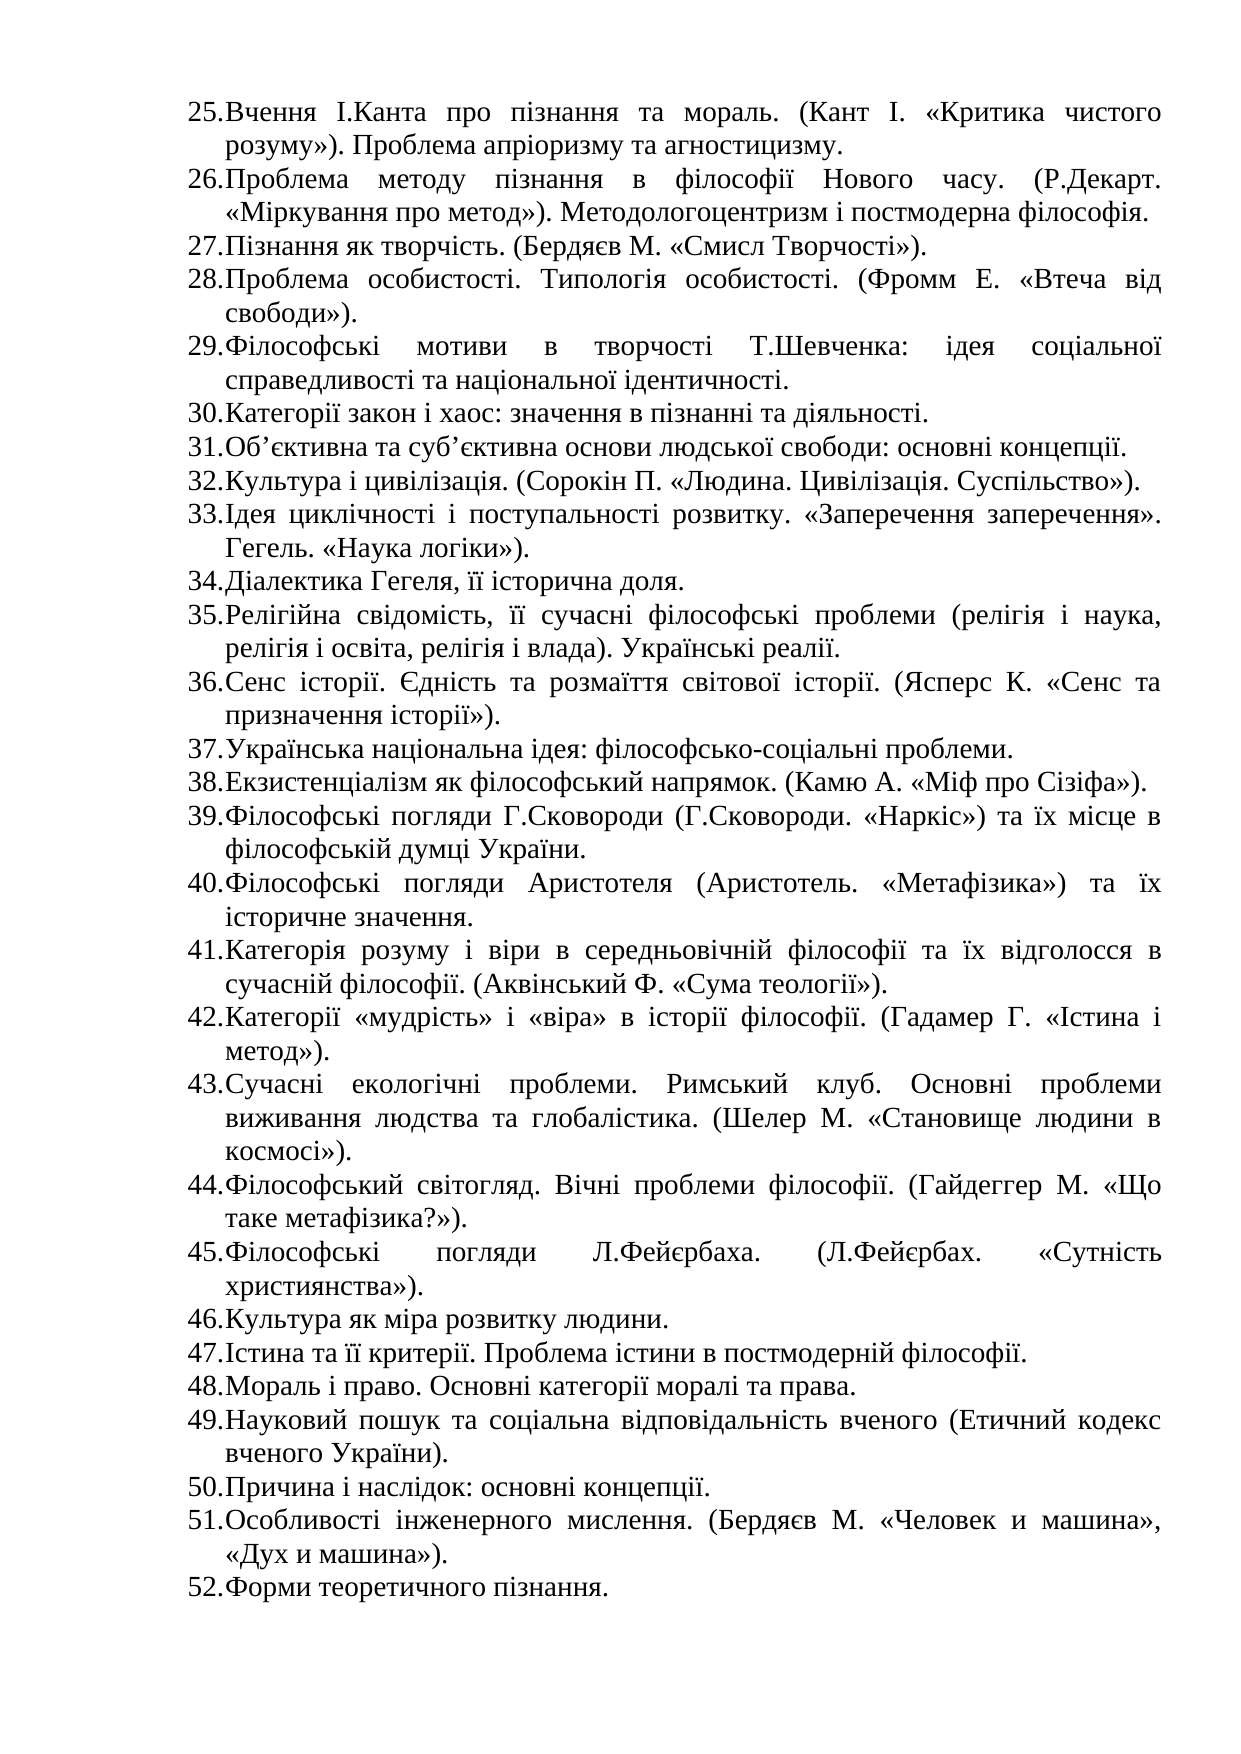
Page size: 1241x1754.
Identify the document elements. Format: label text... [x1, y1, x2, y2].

list Діалектика Гегеля, її історична доля. [187, 563, 1162, 597]
list Об’єктивна та суб’єктивна основи людської свободи: основні концепції. [187, 429, 1162, 463]
list Вчення І.Канта про пізнання та мораль. (Кант І. «Критика чистого розуму»). Проблема апріоризму та агностицизму. [187, 94, 1162, 161]
list Науковий пошук та соціальна відповідальність вченого (Етичний кодекс вченого України). [187, 1402, 1162, 1469]
list Філософський світогляд. Вічні проблеми філософії. (Гайдеггер М. «Що таке метафізика?»). [187, 1167, 1162, 1234]
list Форми теоретичного пізнання. [187, 1569, 1162, 1603]
list Сенс історії. Єдність та розмаїття світової історії. (Ясперс К. «Сенс та призначення історії»). [187, 664, 1162, 731]
list Категорія розуму і віри в середньовічній філософії та їх відголосся в сучасній філософії. (Аквінський Ф. «Сума теології»). [187, 932, 1162, 999]
list Філософські погляди Г.Сковороди (Г.Сковороди. «Наркіс») та їх місце в філософській думці України. [187, 798, 1162, 865]
list Культура і цивілізація. (Сорокін П. «Людина. Цивілізація. Суспільство»). [187, 463, 1162, 496]
list Філософські мотиви в творчості Т.Шевченка: ідея соціальної справедливості та національної ідентичності. [187, 328, 1162, 396]
list Пізнання як творчість. (Бердяєв М. «Смисл Творчості»). [187, 228, 1162, 261]
list Категорії «мудрість» і «віра» в історії філософії. (Гадамер Г. «Істина і метод»). [187, 999, 1162, 1066]
list Екзистенціалізм як філософський напрямок. (Камю А. «Міф про Сізіфа»). [187, 764, 1162, 798]
list Культура як міра розвитку людини. [187, 1301, 1162, 1335]
list Особливості інженерного мислення. (Бердяєв М. «Человек и машина», «Дух и машина»). [187, 1502, 1162, 1569]
list Істина та її критерії. Проблема істини в постмодерній філософії. [187, 1335, 1162, 1368]
list Сучасні екологічні проблеми. Римський клуб. Основні проблеми виживання людства та глобалістика. (Шелер М. «Становище людини в космосі»). [187, 1066, 1162, 1167]
list Мораль і право. Основні категорії моралі та права. [187, 1368, 1162, 1402]
list Проблема методу пізнання в філософії Нового часу. (Р.Декарт. «Міркування про метод»). Методологоцентризм і постмодерна філософія. [187, 161, 1162, 228]
list Категорії закон і хаос: значення в пізнанні та діяльності. [187, 396, 1162, 429]
list Філософські погляди Аристотеля (Аристотель. «Метафізика») та їх історичне значення. [187, 865, 1162, 932]
list Причина і наслідок: основні концепції. [187, 1469, 1162, 1502]
list Проблема особистості. Типологія особистості. (Фромм Е. «Втеча від свободи»). [187, 261, 1162, 328]
list Філософські погляди Л.Фейєрбаха. (Л.Фейєрбах. «Сутність християнства»). [187, 1234, 1162, 1301]
list Релігійна свідомість, її сучасні філософські проблеми (релігія і наука, релігія і освіта, релігія і влада). Українські реалії. [187, 597, 1162, 664]
list Українська національна ідея: філософсько-соціальні проблеми. [187, 731, 1162, 764]
list Ідея циклічності і поступальності розвитку. «Заперечення заперечення». Гегель. «Наука логіки»). [187, 496, 1162, 563]
